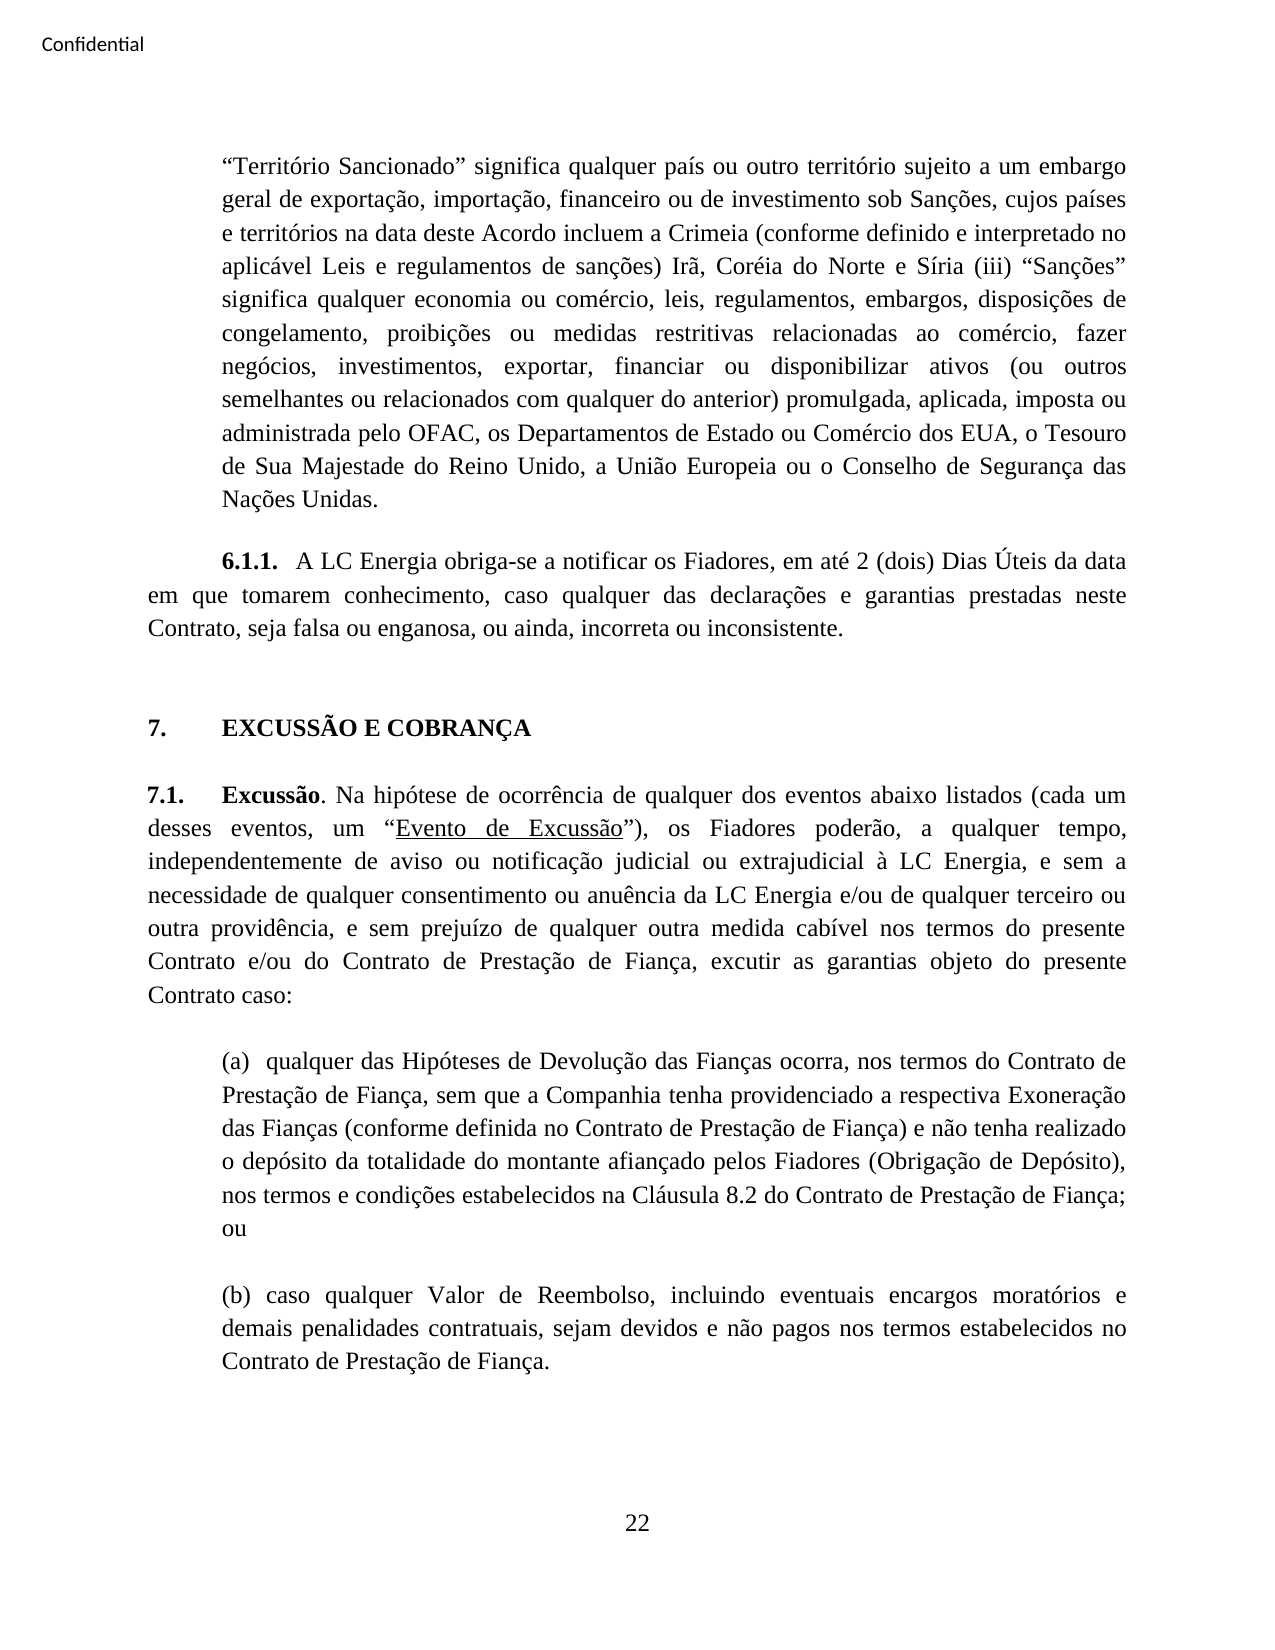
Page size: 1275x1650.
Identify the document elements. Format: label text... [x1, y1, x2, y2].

list caso qualquer Valor de Reembolso, incluindo eventuais encargos moratórios e demais penalidades contratuais, sejam devidos e não pagos nos termos estabelecidos no Contrato de Prestação de Fiança. [222, 1276, 1127, 1376]
list qualquer das Hipóteses de Devolução das Fianças ocorra, nos termos do Contrato de Prestação de Fiança, sem que a Companhia tenha providenciado a respectiva Exoneração das Fianças (conforme definida no Contrato de Prestação de Fiança) e não tenha realizado o depósito da totalidade do montante afiançado pelos Fiadores (Obrigação de Depósito), nos termos e condições estabelecidos na Cláusula 8.2 do Contrato de Prestação de Fiança; ou [222, 1043, 1127, 1243]
list A LC Energia obriga-se a notificar os Fiadores, em até 2 (dois) Dias Úteis da data em que tomarem conhecimento, caso qualquer das declarações e garantias prestadas neste Contrato, seja falsa ou enganosa, ou ainda, incorreta ou inconsistente. [148, 543, 1127, 643]
list Excussão. Na hipótese de ocorrência de qualquer dos eventos abaixo listados (cada um desses eventos, um “Evento de Excussão”), os Fiadores poderão, a qualquer tempo, independentemente de aviso ou notificação judicial ou extrajudicial à LC Energia, e sem a necessidade de qualquer consentimento ou anuência da LC Energia e/ou de qualquer terceiro ou outra providência, e sem prejuízo de qualquer outra medida cabível nos termos do presente Contrato e/ou do Contrato de Prestação de Fiança, excutir as garantias objeto do presente Contrato caso: [147, 776, 1127, 1010]
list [222, 148, 1127, 514]
list EXCUSSÃO E COBRANÇA [148, 710, 1127, 743]
